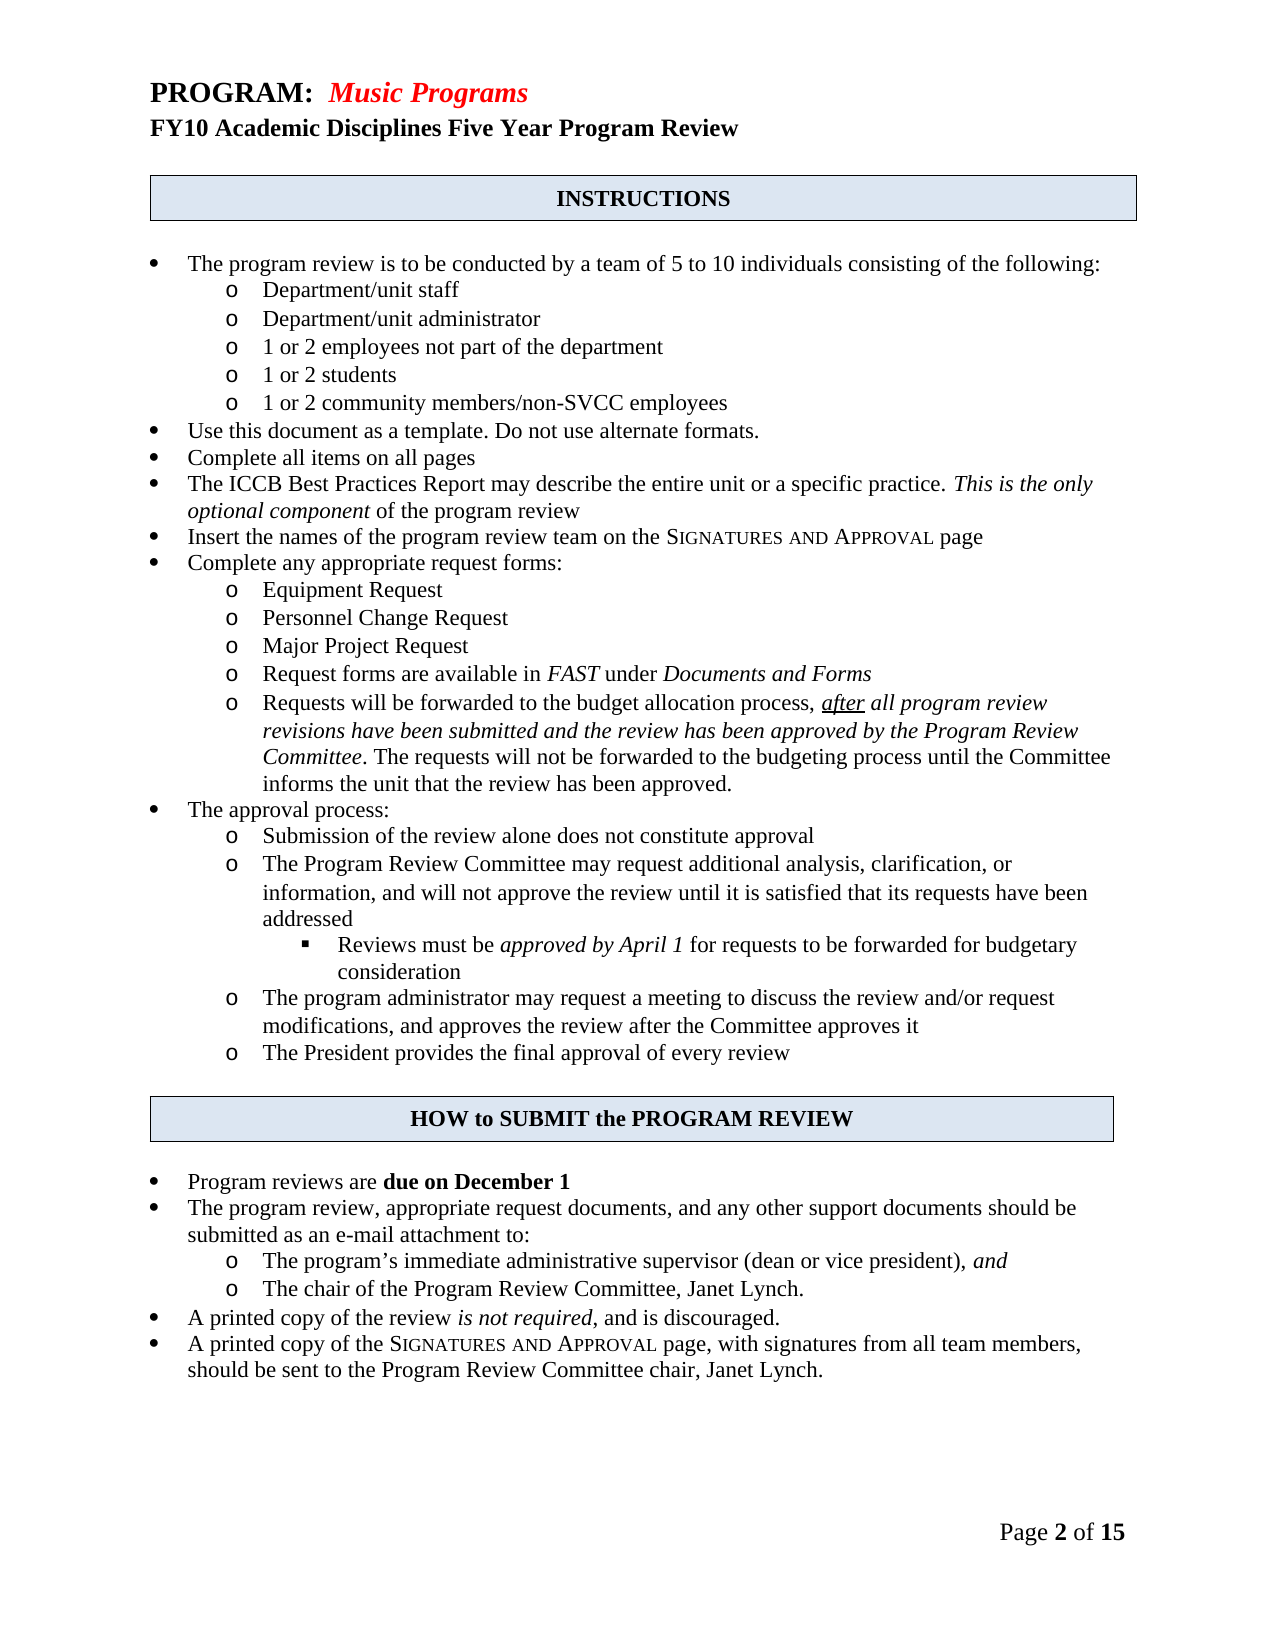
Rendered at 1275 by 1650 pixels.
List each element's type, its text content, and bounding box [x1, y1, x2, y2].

table_header HOW to SUBMIT the PROGRAM REVIEW [151, 1097, 1113, 1141]
list Use this document as a template. Do not use alternate formats. [150, 418, 1125, 444]
list Submission of the review alone does not constitute approval [225, 822, 1125, 851]
list Personnel Change Request [225, 604, 1125, 632]
list The approval process: [150, 796, 1125, 822]
list Program reviews are due on December 1 [150, 1168, 1125, 1194]
list Department/unit administrator [225, 305, 1125, 333]
list A printed copy of the Signatures and Approval page, with signatures from all team members, should be sent to the Program Review Committee chair, Janet Lynch. [150, 1330, 1125, 1383]
list Insert the names of the program review team on the Signatures and Approval page [150, 523, 1125, 549]
list The program review is to be conducted by a team of 5 to 10 individuals consisting of the following: [150, 250, 1125, 276]
list The Program Review Committee may request additional analysis, clarification, or information, and will not approve the review until it is satisfied that its requests have been addressed [225, 851, 1125, 931]
list Major Project Request [225, 632, 1125, 660]
list Equipment Request [225, 576, 1125, 604]
list The program review, appropriate request documents, and any other support documents should be submitted as an e-mail attachment to: [150, 1194, 1125, 1247]
list 1 or 2 community members/non-SVCC employees [225, 389, 1125, 418]
list The program’s immediate administrative supervisor (dean or vice president), and [225, 1247, 1125, 1275]
list Requests will be forwarded to the budget allocation process, after all program review revisions have been submitted and the review has been approved by the Program Review Committee. The requests will not be forwarded to the budgeting process until the Committee informs the unit that the review has been approved. [225, 689, 1125, 796]
list Complete all items on all pages [150, 444, 1125, 470]
list The President provides the final approval of every review [225, 1039, 1125, 1067]
list A printed copy of the review is not required, and is discouraged. [150, 1304, 1125, 1330]
list Complete any appropriate request forms: [150, 549, 1125, 576]
list 1 or 2 students [225, 361, 1125, 389]
list The program administrator may request a meeting to discuss the review and/or request modifications, and approves the review after the Committee approves it [225, 984, 1125, 1039]
list Department/unit staff [225, 276, 1125, 305]
list Request forms are available in FAST under Documents and Forms [225, 660, 1125, 689]
table_header INSTRUCTIONS [151, 176, 1136, 220]
list The ICCB Best Practices Report may describe the entire unit or a specific practice. This is the only optional component of the program review [150, 470, 1125, 523]
list The chair of the Program Review Committee, Janet Lynch. [225, 1275, 1125, 1304]
list Reviews must be approved by April 1 for requests to be forwarded for budgetary consideration [300, 931, 1125, 984]
list 1 or 2 employees not part of the department [225, 333, 1125, 361]
